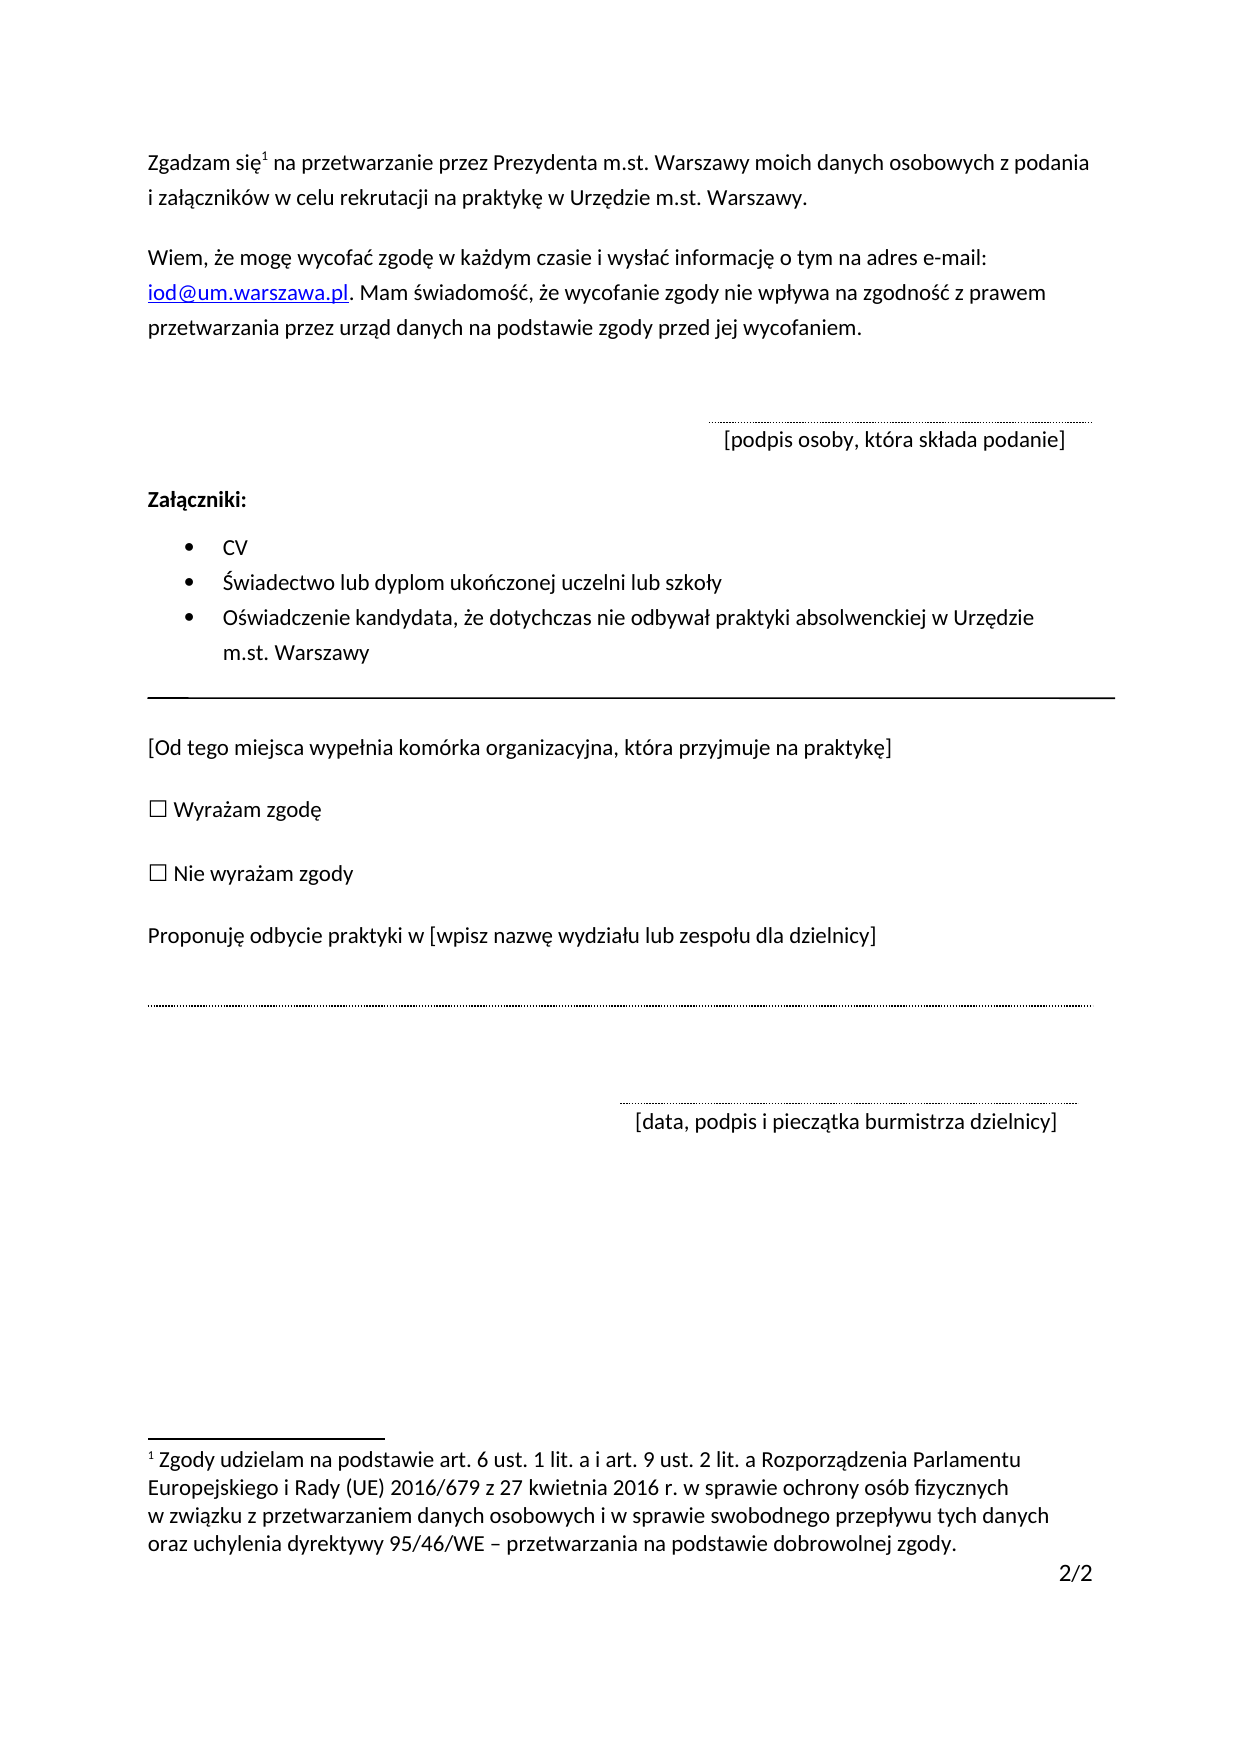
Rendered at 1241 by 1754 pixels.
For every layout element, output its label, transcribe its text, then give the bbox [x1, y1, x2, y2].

text Zgadzam się na przetwarzanie przez Prezydenta m.st. Warszawy moich danych osobowych z podania i załączników w celu rekrutacji na praktykę w Urzędzie m.st. Warszawy. [148, 148, 1093, 211]
text [Od tego miejsca wypełnia komórka organizacyjna, która przyjmuje na praktykę] [148, 733, 1093, 761]
text Wiem, że mogę wycofać zgodę w każdym czasie i wysłać informację o tym na adres e-mail: iod@um.warszawa.pl. Mam świadomość, że wycofanie zgody nie wpływa na zgodność z prawem przetwarzania przez urząd danych na podstawie zgody przed jej wycofaniem. [148, 243, 1093, 341]
list CV [185, 533, 1093, 561]
list Oświadczenie kandydata, że dotychczas nie odbywał praktyki absolwenckiej w Urzędzie m.st. Warszawy [185, 603, 1093, 666]
list Świadectwo lub dyplom ukończonej uczelni lub szkoły [185, 568, 1093, 596]
subtitle Załączniki: [148, 486, 1093, 514]
text [data, podpis i pieczątka burmistrza dzielnicy] [635, 1107, 1093, 1135]
text Nie wyrażam zgody [148, 857, 1093, 888]
text Wyrażam zgodę [148, 793, 1093, 824]
text Proponuję odbycie praktyki w [wpisz nazwę wydziału lub zespołu dla dzielnicy] [148, 921, 1093, 949]
text [podpis osoby, która składa podanie] [723, 426, 1093, 454]
